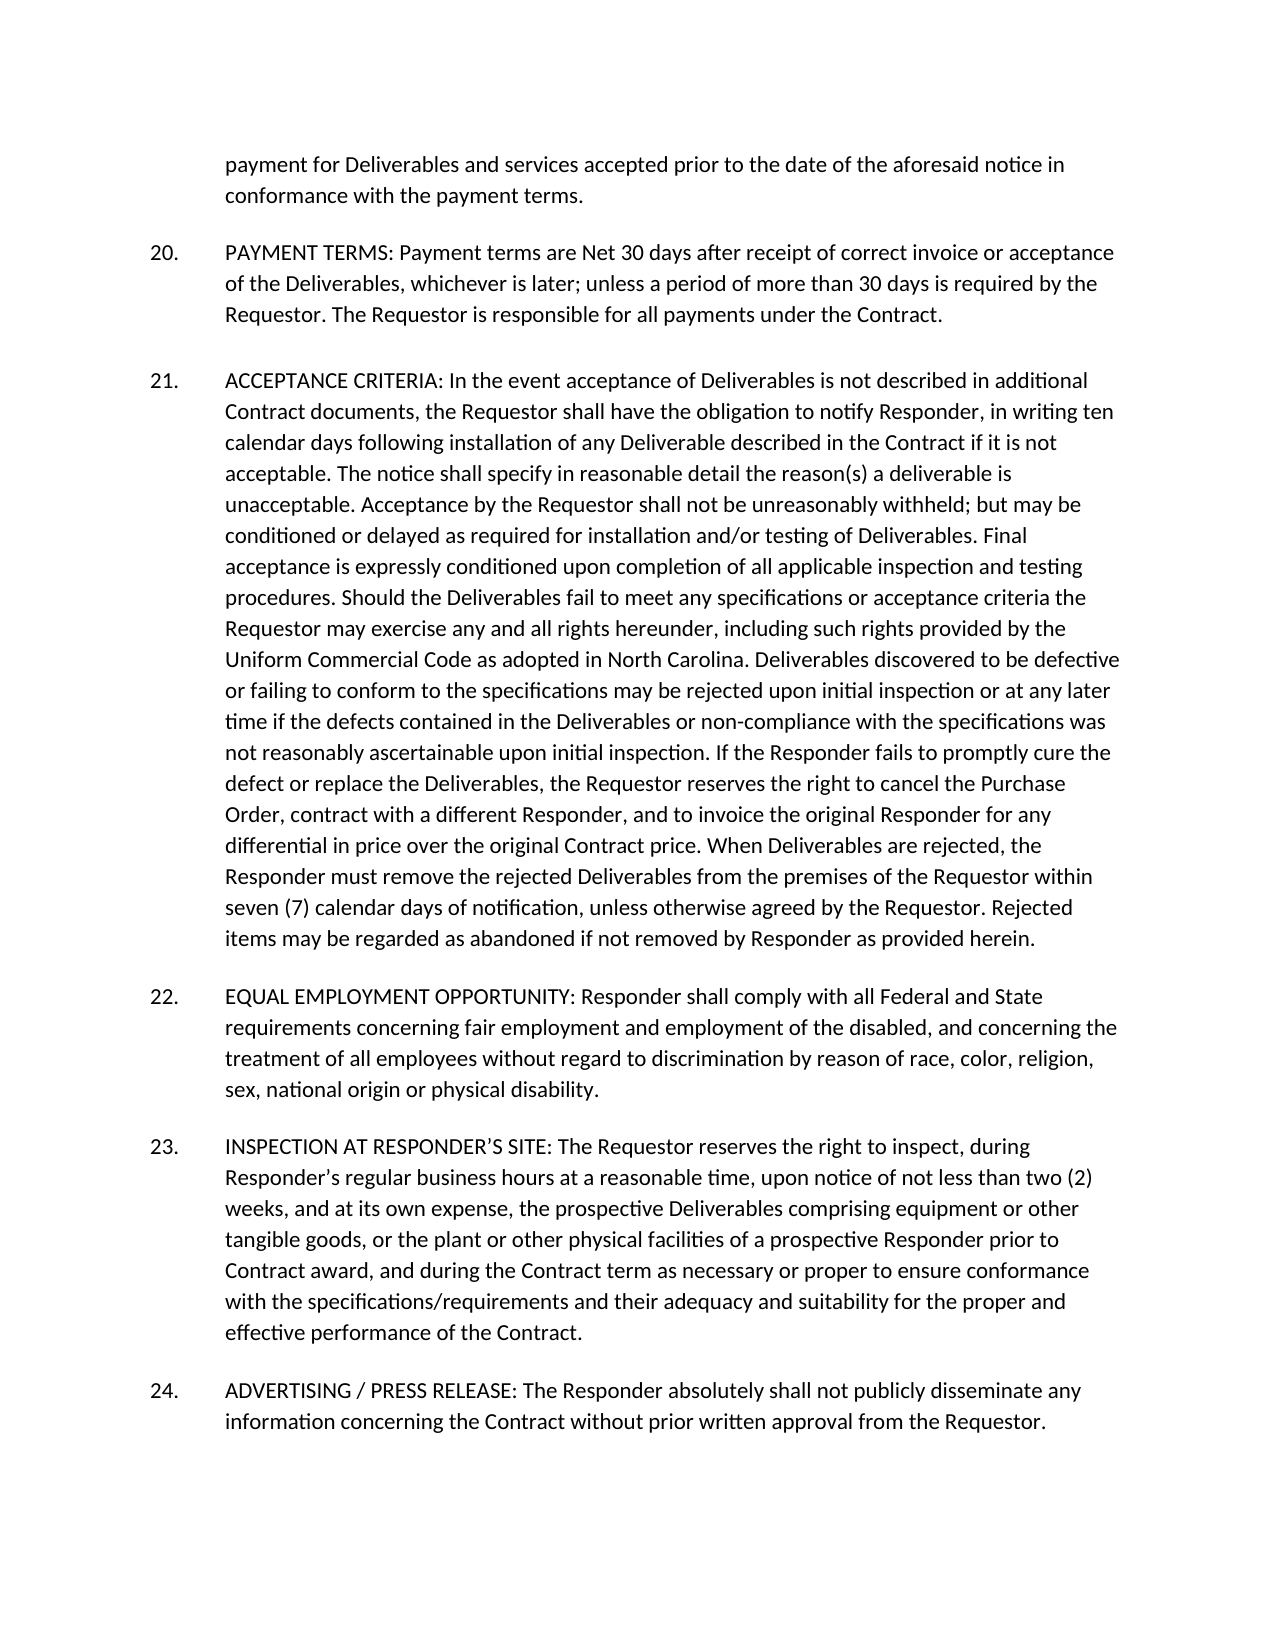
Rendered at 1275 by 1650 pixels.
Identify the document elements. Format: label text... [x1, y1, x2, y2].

list INSPECTION AT RESPONDER’S SITE: The Requestor reserves the right to inspect, during Responder’s regular business hours at a reasonable time, upon notice of not less than two (2) weeks, and at its own expense, the prospective Deliverables comprising equipment or other tangible goods, or the plant or other physical facilities of a prospective Responder prior to Contract award, and during the Contract term as necessary or proper to ensure conformance with the specifications/requirements and their adequacy and suitability for the proper and effective performance of the Contract. [150, 1132, 1123, 1346]
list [150, 150, 1123, 209]
list ACCEPTANCE CRITERIA: In the event acceptance of Deliverables is not described in additional Contract documents, the Requestor shall have the obligation to notify Responder, in writing ten calendar days following installation of any Deliverable described in the Contract if it is not acceptable. The notice shall specify in reasonable detail the reason(s) a deliverable is unacceptable. Acceptance by the Requestor shall not be unreasonably withheld; but may be conditioned or delayed as required for installation and/or testing of Deliverables. Final acceptance is expressly conditioned upon completion of all applicable inspection and testing procedures. Should the Deliverables fail to meet any specifications or acceptance criteria the Requestor may exercise any and all rights hereunder, including such rights provided by the Uniform Commercial Code as adopted in North Carolina. Deliverables discovered to be defective or failing to conform to the specifications may be rejected upon initial inspection or at any later time if the defects contained in the Deliverables or non-compliance with the specifications was not reasonably ascertainable upon initial inspection. If the Responder fails to promptly cure the defect or replace the Deliverables, the Requestor reserves the right to cancel the Purchase Order, contract with a different Responder, and to invoice the original Responder for any differential in price over the original Contract price. When Deliverables are rejected, the Responder must remove the rejected Deliverables from the premises of the Requestor within seven (7) calendar days of notification, unless otherwise agreed by the Requestor. Rejected items may be regarded as abandoned if not removed by Responder as provided herein. [150, 366, 1123, 952]
list PAYMENT TERMS: Payment terms are Net 30 days after receipt of correct invoice or acceptance of the Deliverables, whichever is later; unless a period of more than 30 days is required by the Requestor. The Requestor is responsible for all payments under the Contract. [150, 238, 1123, 328]
list EQUAL EMPLOYMENT OPPORTUNITY: Responder shall comply with all Federal and State requirements concerning fair employment and employment of the disabled, and concerning the treatment of all employees without regard to discrimination by reason of race, color, religion, sex, national origin or physical disability. [150, 982, 1123, 1103]
list ADVERTISING / PRESS RELEASE: The Responder absolutely shall not publicly disseminate any information concerning the Contract without prior written approval from the Requestor. [150, 1376, 1123, 1435]
